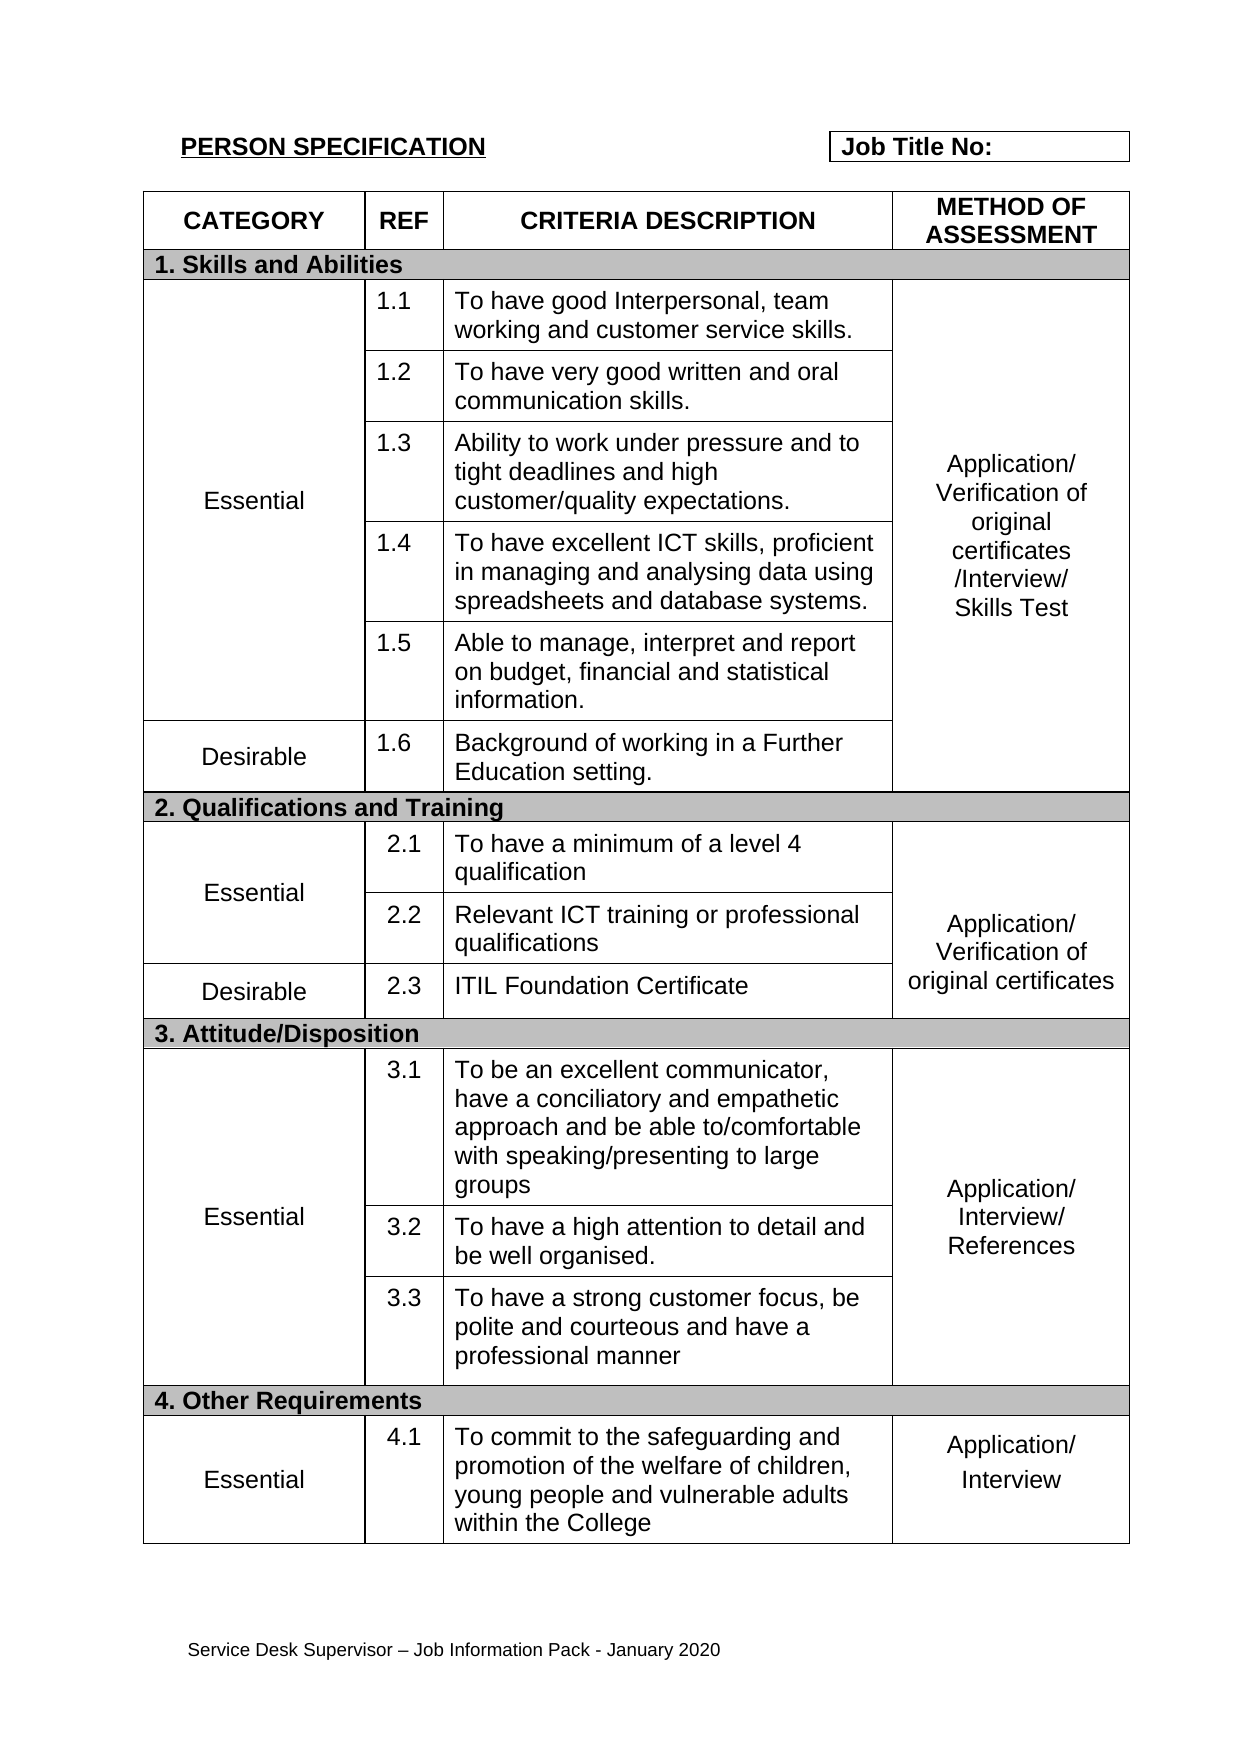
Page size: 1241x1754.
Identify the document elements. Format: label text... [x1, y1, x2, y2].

table_cell To have good Interpersonal, team working and customer service skills. [444, 280, 892, 350]
table_cell Application/ Verification of original certificates [893, 822, 1129, 1018]
table_cell To be an excellent communicator, have a conciliatory and empathetic approach and be able to/comfortable with speaking/presenting to large groups [444, 1049, 892, 1205]
table_cell Essential [144, 1049, 364, 1385]
table_cell 4.1 [366, 1416, 443, 1543]
table_cell 1.1 [366, 280, 443, 350]
table_cell Application/ Interview [893, 1416, 1129, 1543]
table_cell Relevant ICT training or professional qualifications [444, 893, 892, 963]
table_cell 3. Attitude/Disposition [144, 1019, 1129, 1047]
table_header METHOD OF ASSESSMENT [893, 192, 1129, 249]
table_cell Able to manage, interpret and report on budget, financial and statistical information. [444, 622, 892, 720]
table_cell 1.4 [366, 522, 443, 621]
table_header PERSON SPECIFICATION [169, 131, 829, 161]
table_cell Desirable [144, 721, 364, 791]
table_cell Application/ Interview/ References [893, 1049, 1129, 1385]
table_cell Essential [144, 1416, 364, 1543]
table_cell 1.2 [366, 351, 443, 421]
table_cell To have a strong customer focus, be polite and courteous and have a professional manner [444, 1277, 892, 1385]
table_cell 1.5 [366, 622, 443, 720]
table_cell 2.2 [366, 893, 443, 963]
table_cell Background of working in a Further Education setting. [444, 721, 892, 791]
table_cell 2. Qualifications and Training [144, 793, 1129, 821]
table_header CATEGORY [144, 192, 364, 249]
table_cell 3.3 [366, 1277, 443, 1385]
table_cell Essential [144, 280, 364, 720]
table_cell 4. Other Requirements [144, 1386, 1129, 1415]
table_cell Essential [144, 822, 364, 963]
table_cell Ability to work under pressure and to tight deadlines and high customer/quality expectations. [444, 422, 892, 521]
table_cell 1. Skills and Abilities [144, 250, 1129, 279]
table_cell To have very good written and oral communication skills. [444, 351, 892, 421]
table_cell Desirable [144, 964, 364, 1018]
table_header Job Title No: [831, 132, 1129, 161]
table_cell 2.1 [366, 822, 443, 892]
table_cell 1.6 [366, 721, 443, 791]
table_cell 2.3 [366, 964, 443, 1018]
table_cell Application/ Verification of original certificates /Interview/ Skills Test [893, 280, 1129, 791]
table_cell To have excellent ICT skills, proficient in managing and analysing data using spreadsheets and database systems. [444, 522, 892, 621]
table_header CRITERIA DESCRIPTION [444, 192, 892, 249]
table_cell To commit to the safeguarding and promotion of the welfare of children, young people and vulnerable adults within the College [444, 1416, 892, 1543]
table_cell 3.1 [366, 1049, 443, 1205]
table_cell ITIL Foundation Certificate [444, 964, 892, 1018]
table_cell 1.3 [366, 422, 443, 521]
table_cell To have a high attention to detail and be well organised. [444, 1206, 892, 1276]
table_header REF [366, 192, 443, 249]
table_cell To have a minimum of a level 4 qualification [444, 822, 892, 892]
table_cell 3.2 [366, 1206, 443, 1276]
